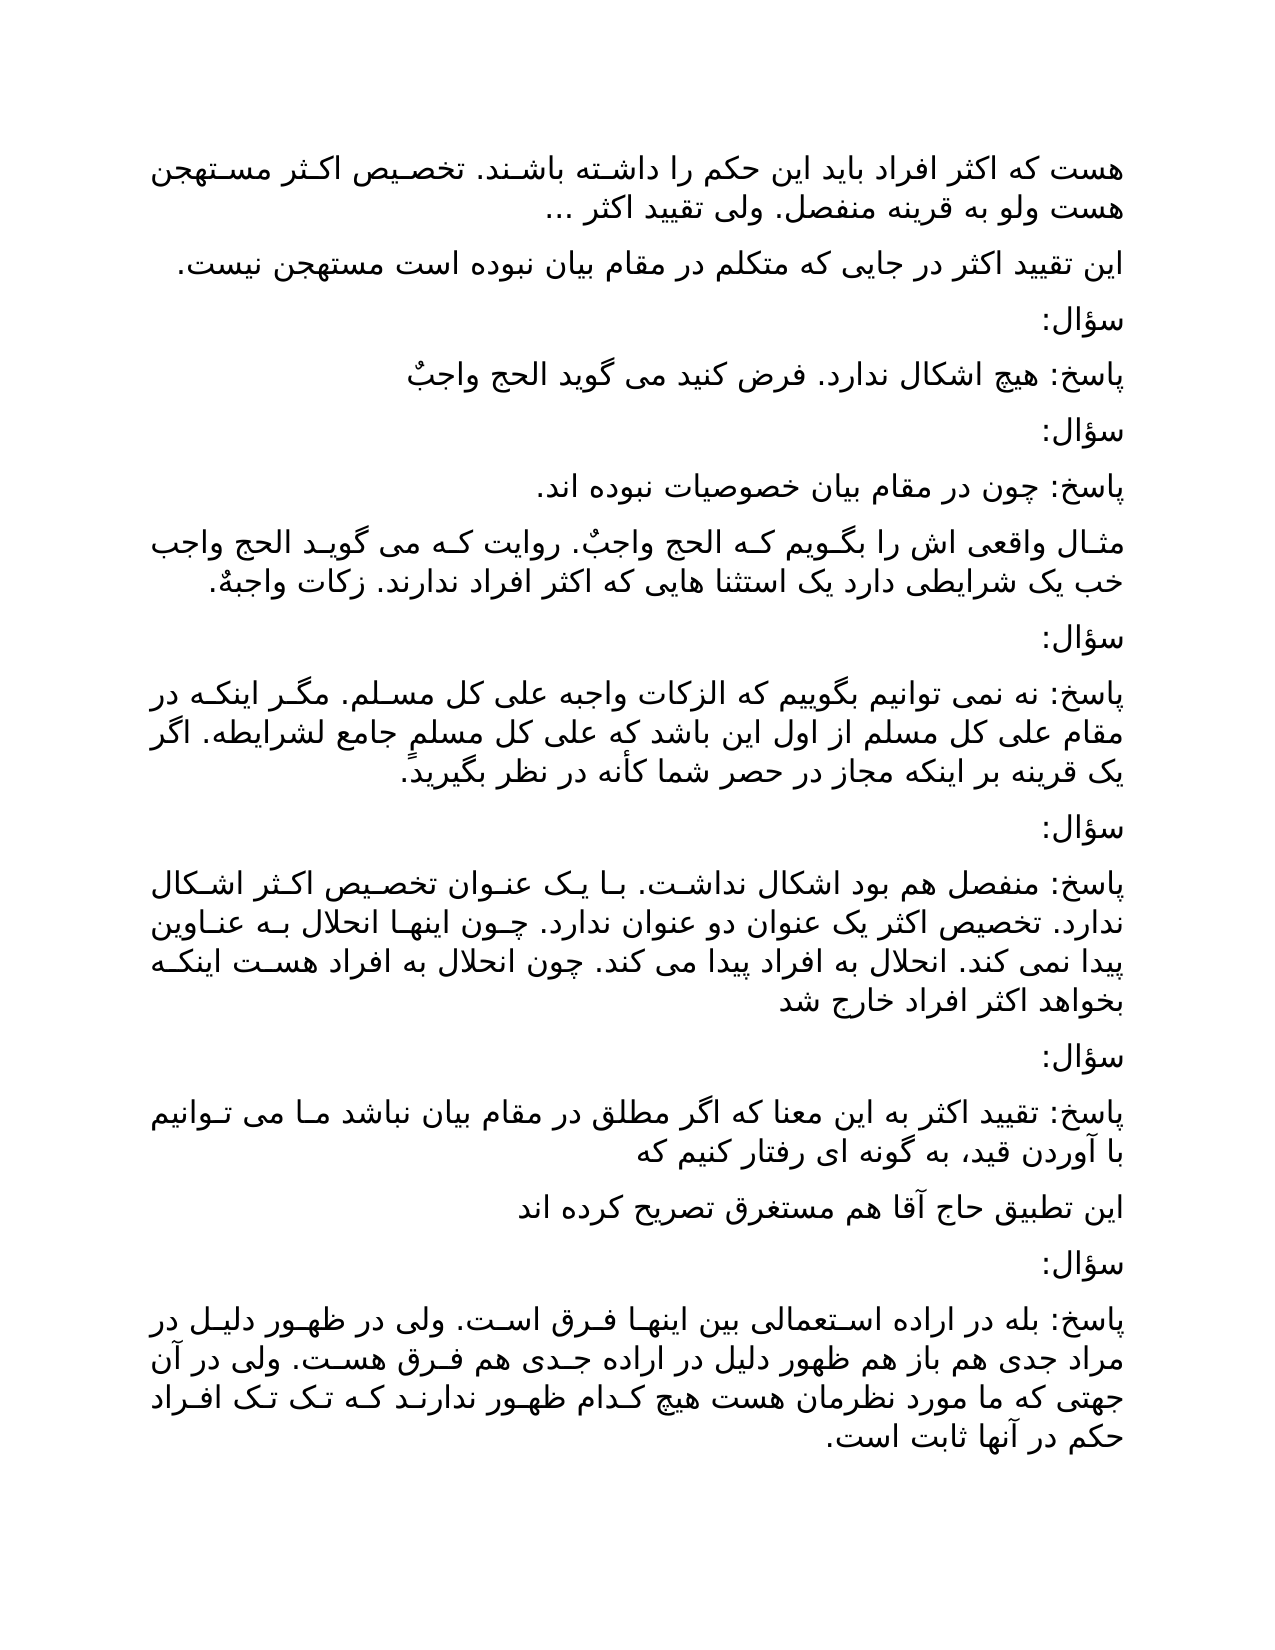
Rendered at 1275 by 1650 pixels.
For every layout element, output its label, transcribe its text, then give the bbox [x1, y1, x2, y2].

text پاسخ: منفصل هم بود اشکال نداشت. با یک عنوان تخصیص اکثر اشکال ندارد. تخصیص اکثر یک عنوان دو عنوان ندارد. چون اینها انحلال به عناوین پیدا نمی کند. انحلال به افراد پیدا می کند. چون انحلال به افراد هست اینکه بخواهد اکثر افراد خارج شد [150, 865, 1125, 1019]
text پاسخ: بله در اراده استعمالی بین اینها فرق است. ولی در ظهور دلیل در مراد جدی هم باز هم ظهور دلیل در اراده جدی هم فرق هست. ولی در آن جهتی که ما مورد نظرمان هست هیچ کدام ظهور ندارند که تک تک افراد حکم در آنها ثابت است. [150, 1301, 1125, 1455]
text سؤال: [150, 412, 1125, 449]
text مثال واقعی اش را بگویم که الحج واجبٌ. روایت که می گوید الحج واجب خب یک شرایطی دارد یک استثنا هایی که اکثر افراد ندارند. زکات واجبهٌ. [150, 524, 1125, 600]
text پاسخ: نه نمی توانیم بگوییم که الزکات واجبه علی کل مسلم. مگر اینکه در مقام علی کل مسلم از اول این باشد که علی کل مسلمٍ جامع لشرایطه. اگر یک قرینه بر اینکه مجاز در حصر شما کأنه در نظر بگیرید. [150, 675, 1125, 790]
text پاسخ: تقیید اکثر به این معنا که اگر مطلق در مقام بیان نباشد ما می توانیم با آوردن قید، به گونه ای رفتار کنیم که [150, 1094, 1125, 1170]
text پاسخ: چون در مقام بیان خصوصیات نبوده اند. [150, 468, 1125, 505]
text این تطبیق حاج آقا هم مستغرق تصریح کرده اند [150, 1189, 1125, 1226]
text سؤال: [150, 809, 1125, 846]
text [150, 150, 1125, 226]
text این تقیید اکثر در جایی که متکلم در مقام بیان نبوده است مستهجن نیست. [150, 245, 1125, 281]
text پاسخ: هیچ اشکال ندارد. فرض کنید می گوید الحج واجبٌ [150, 357, 1125, 393]
text سؤال: [150, 301, 1125, 337]
text سؤال: [150, 1245, 1125, 1281]
text سؤال: [150, 619, 1125, 656]
text سؤال: [150, 1038, 1125, 1075]
